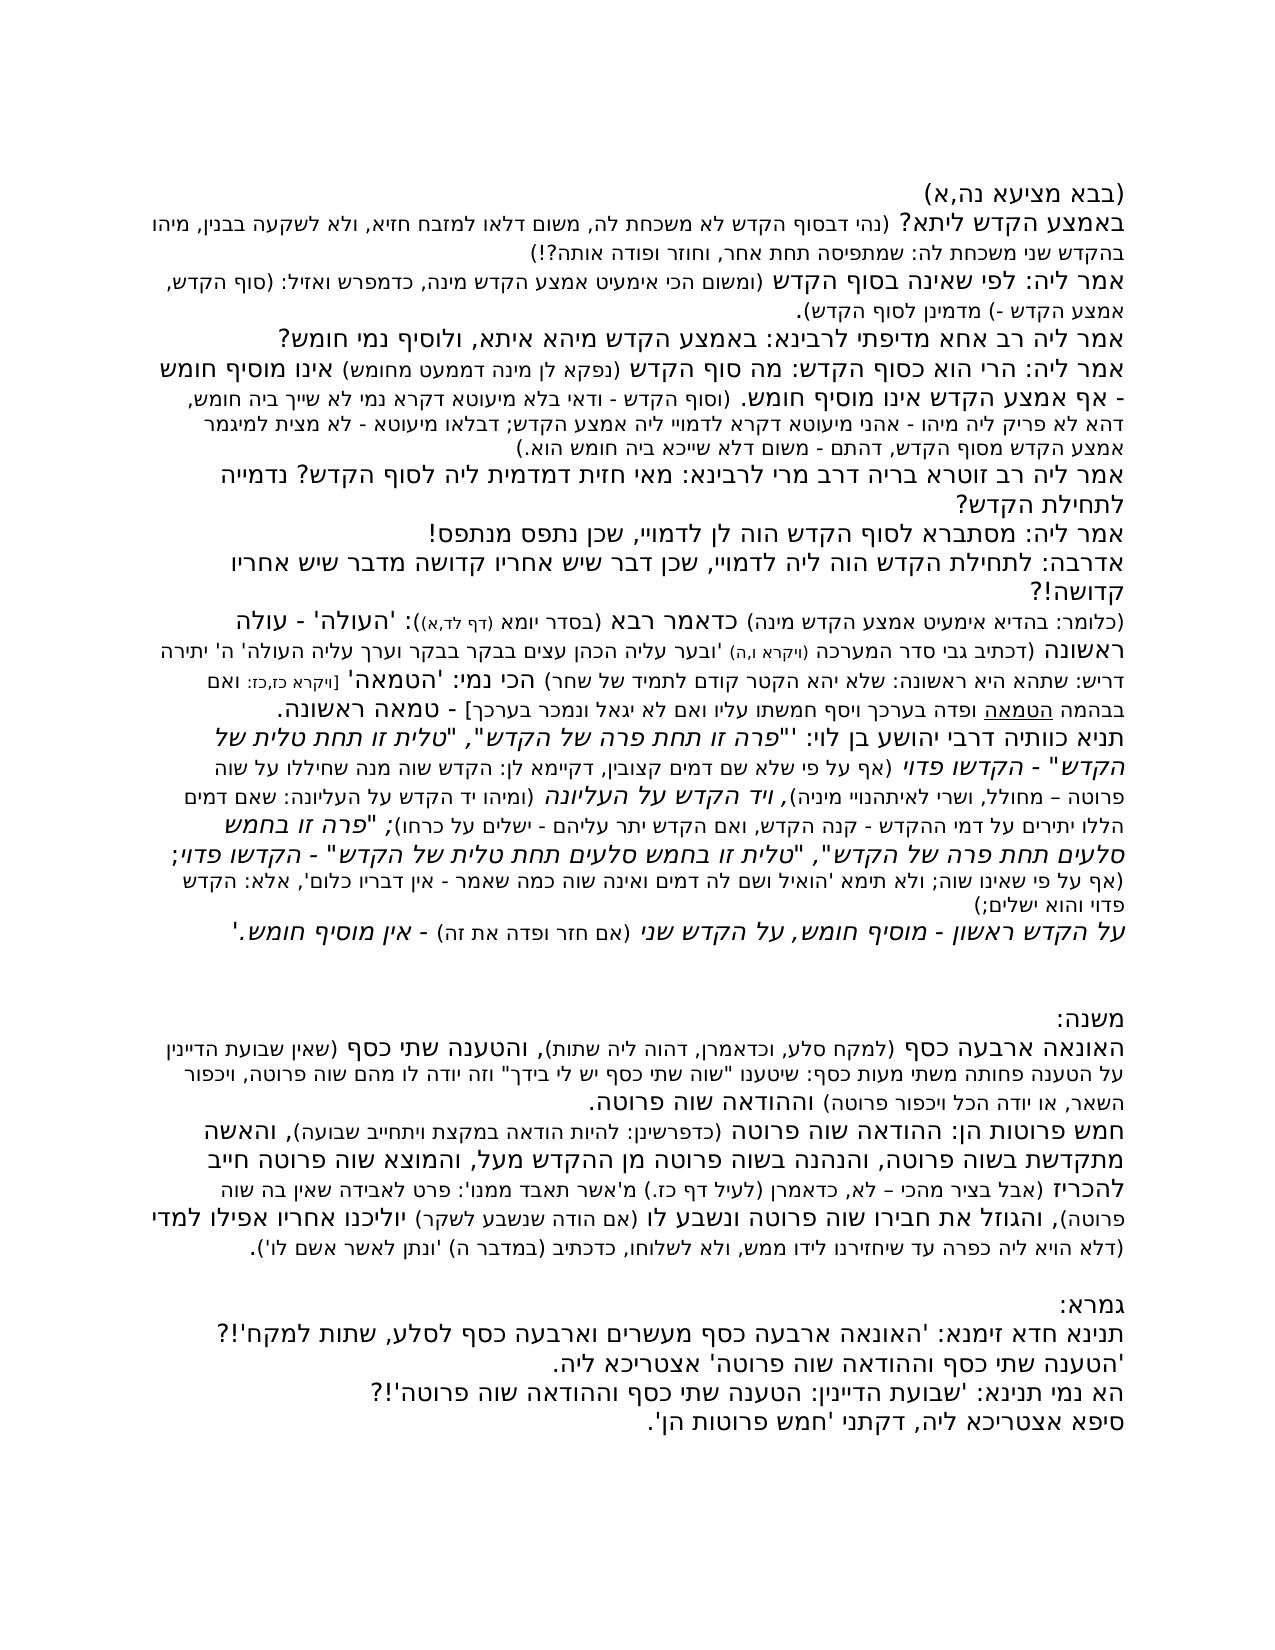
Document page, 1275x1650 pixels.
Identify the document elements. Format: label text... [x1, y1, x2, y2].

text על הקדש ראשון - מוסיף חומש, על הקדש שני (אם חזר ופדה את זה) - אין מוסיף חומש.' [150, 917, 1125, 947]
text תנינא חדא זימנא: 'האונאה ארבעה כסף מעשרים וארבעה כסף לסלע, שתות למקח'!? [150, 1320, 1125, 1349]
text משנה: [150, 1004, 1125, 1033]
text (בבא מציעא נה,א) [150, 179, 1125, 208]
text תניא כוותיה דרבי יהושע בן לוי: '"פרה זו תחת פרה של הקדש", "טלית זו תחת טלית של הקדש" - הקדשו פדוי (אף על פי שלא שם דמים קצובין, דקיימא לן: הקדש שוה מנה שחיללו על שוה פרוטה – מחולל, ושרי לאיתהנויי מיניה), ויד הקדש על העליונה (ומיהו יד הקדש על העליונה: שאם דמים הללו יתירים על דמי ההקדש - קנה הקדש, ואם הקדש יתר עליהם - ישלים על כרחו); "פרה זו בחמש סלעים תחת פרה של הקדש", "טלית זו בחמש סלעים תחת טלית של הקדש" - הקדשו פדוי; (אף על פי שאינו שוה; ולא תימא 'הואיל ושם לה דמים ואינה שוה כמה שאמר - אין דבריו כלום', אלא: הקדש פדוי והוא ישלים;) [150, 723, 1125, 917]
text 'הטענה שתי כסף וההודאה שוה פרוטה' אצטריכא ליה. [150, 1349, 1125, 1378]
text אמר ליה: מסתברא לסוף הקדש הוה לן לדמויי, שכן נתפס מנתפס! [150, 519, 1125, 548]
text באמצע הקדש ליתא? (נהי דבסוף הקדש לא משכחת לה, משום דלאו למזבח חזיא, ולא לשקעה בבנין, מיהו בהקדש שני משכחת לה: שמתפיסה תחת אחר, וחוזר ופודה אותה?!) [150, 208, 1125, 266]
text אמר ליה רב זוטרא בריה דרב מרי לרבינא: מאי חזית דמדמית ליה לסוף הקדש? נדמייה לתחילת הקדש? [150, 461, 1125, 519]
text חמש פרוטות הן: ההודאה שוה פרוטה (כדפרשינן: להיות הודאה במקצת ויתחייב שבועה), והאשה מתקדשת בשוה פרוטה, והנהנה בשוה פרוטה מן ההקדש מעל, והמוצא שוה פרוטה חייב להכריז (אבל בציר מהכי – לא, כדאמרן (לעיל דף כז.) מ'אשר תאבד ממנו': פרט לאבידה שאין בה שוה פרוטה), והגוזל את חבירו שוה פרוטה ונשבע לו (אם הודה שנשבע לשקר) יוליכנו אחריו אפילו למדי (דלא הויא ליה כפרה עד שיחזירנו לידו ממש, ולא לשלוחו, כדכתיב (במדבר ה) 'ונתן לאשר אשם לו'). [150, 1116, 1125, 1262]
text אמר ליה: לפי שאינה בסוף הקדש (ומשום הכי אימעיט אמצע הקדש מינה, כדמפרש ואזיל: (סוף הקדש, אמצע הקדש -) מדמינן לסוף הקדש). [150, 266, 1125, 324]
text סיפא אצטריכא ליה, דקתני 'חמש פרוטות הן'. [150, 1407, 1125, 1436]
text גמרא: [150, 1291, 1125, 1320]
text (כלומר: בהדיא אימעיט אמצע הקדש מינה) כדאמר רבא (בסדר יומא (דף לד,א)): 'העולה' - עולה ראשונה (דכתיב גבי סדר המערכה (ויקרא ו,ה) 'ובער עליה הכהן עצים בבקר בבקר וערך עליה העולה' ה' יתירה דריש: שתהא היא ראשונה: שלא יהא הקטר קודם לתמיד של שחר) הכי נמי: 'הטמאה' [ויקרא כז,כז: ואם בבהמה הטמאה ופדה בערכך ויסף חמשתו עליו ואם לא יגאל ונמכר בערכך] - טמאה ראשונה. [150, 606, 1125, 723]
text אמר ליה: הרי הוא כסוף הקדש: מה סוף הקדש (נפקא לן מינה דממעט מחומש) אינו מוסיף חומש - אף אמצע הקדש אינו מוסיף חומש. (וסוף הקדש - ודאי בלא מיעוטא דקרא נמי לא שייך ביה חומש, דהא לא פריק ליה מיהו - אהני מיעוטא דקרא לדמויי ליה אמצע הקדש; דבלאו מיעוטא - לא מצית למיגמר אמצע הקדש מסוף הקדש, דהתם - משום דלא שייכא ביה חומש הוא.) [150, 354, 1125, 461]
text האונאה ארבעה כסף (למקח סלע, וכדאמרן, דהוה ליה שתות), והטענה שתי כסף (שאין שבועת הדיינין על הטענה פחותה משתי מעות כסף: שיטענו "שוה שתי כסף יש לי בידך" וזה יודה לו מהם שוה פרוטה, ויכפור השאר, או יודה הכל ויכפור פרוטה) וההודאה שוה פרוטה. [150, 1033, 1125, 1116]
text אדרבה: לתחילת הקדש הוה ליה לדמויי, שכן דבר שיש אחריו קדושה מדבר שיש אחריו קדושה!? [150, 548, 1125, 606]
text אמר ליה רב אחא מדיפתי לרבינא: באמצע הקדש מיהא איתא, ולוסיף נמי חומש? [150, 324, 1125, 354]
text הא נמי תנינא: 'שבועת הדיינין: הטענה שתי כסף וההודאה שוה פרוטה'!? [150, 1378, 1125, 1407]
